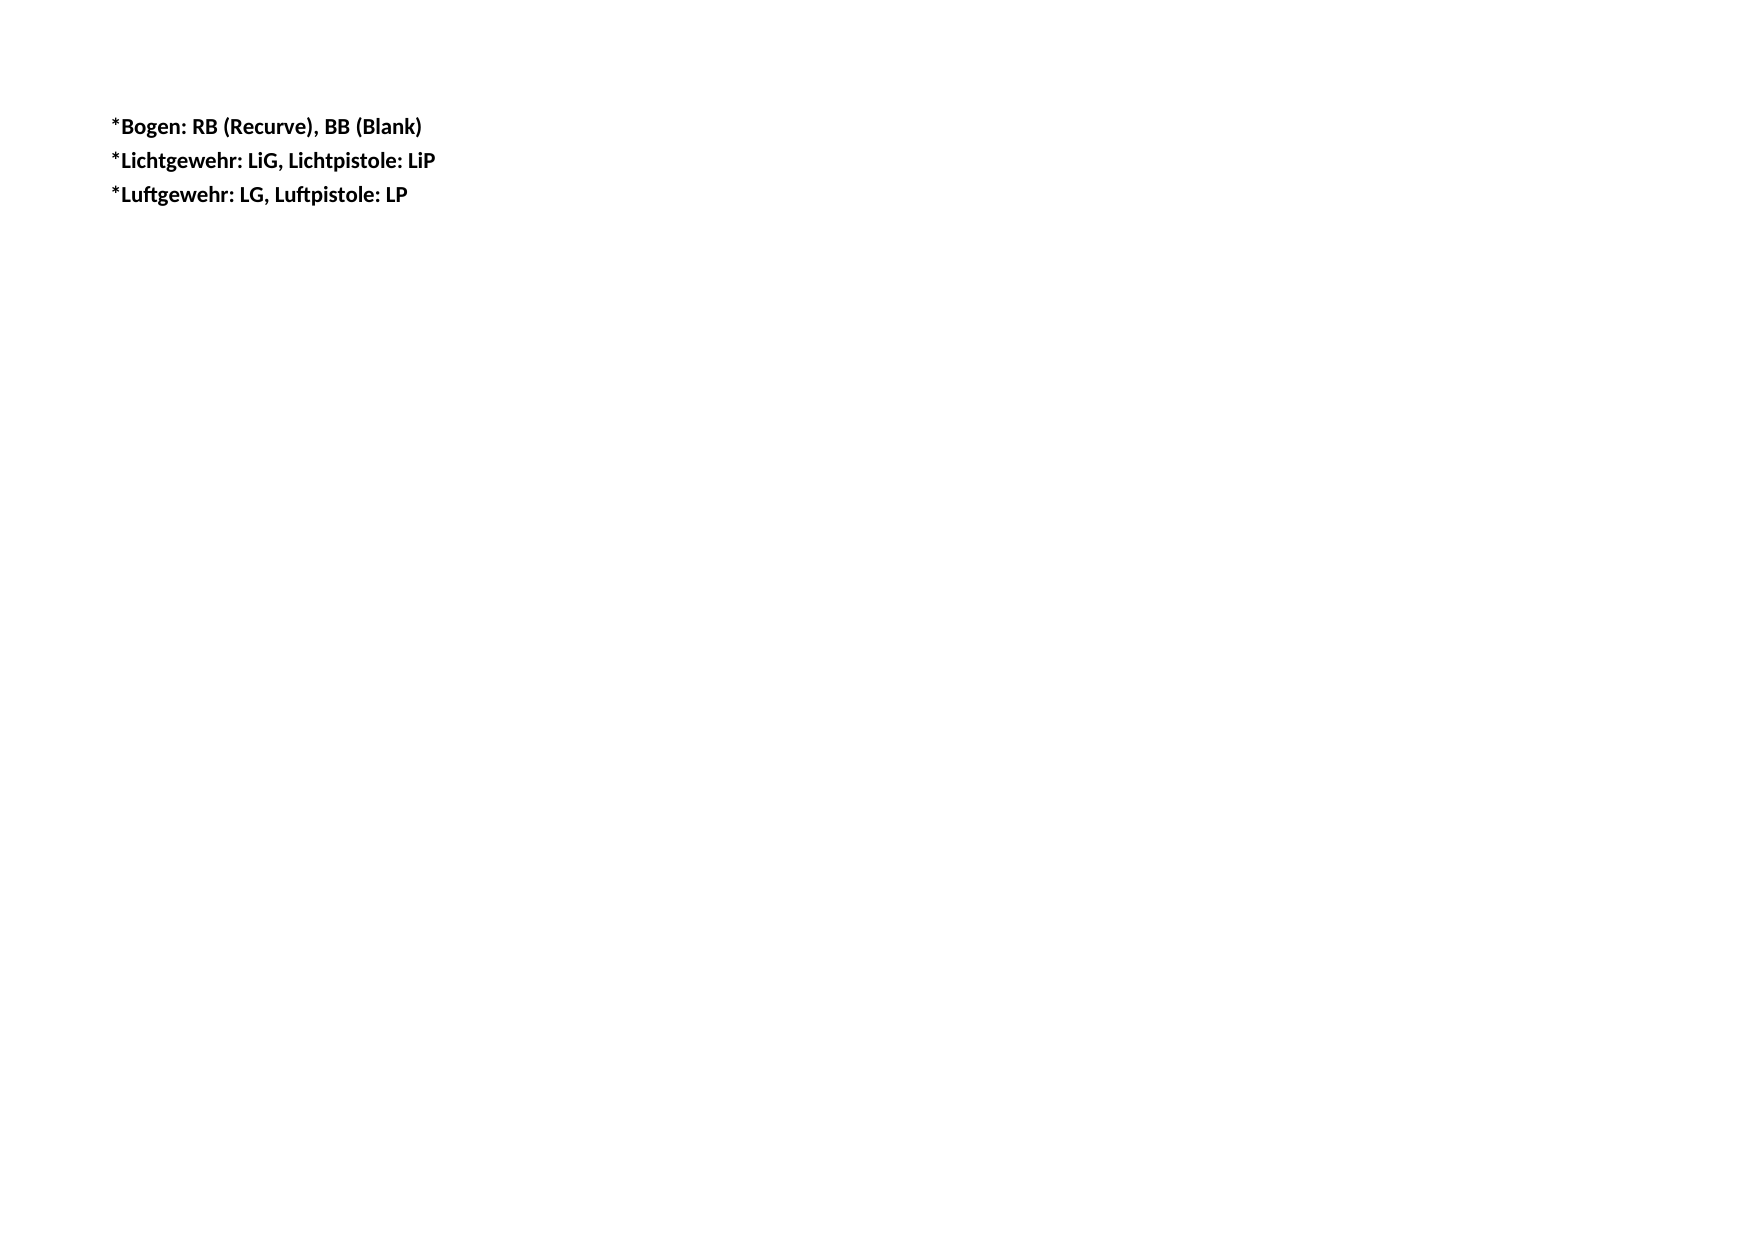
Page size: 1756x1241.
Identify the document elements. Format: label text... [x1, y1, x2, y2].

text *Lichtgewehr: LiG, Lichtpistole: LiP [110, 146, 1601, 174]
text *Luftgewehr: LG, Luftpistole: LP [110, 180, 1601, 208]
text *Bogen: RB (Recurve), BB (Blank) [110, 112, 1601, 141]
